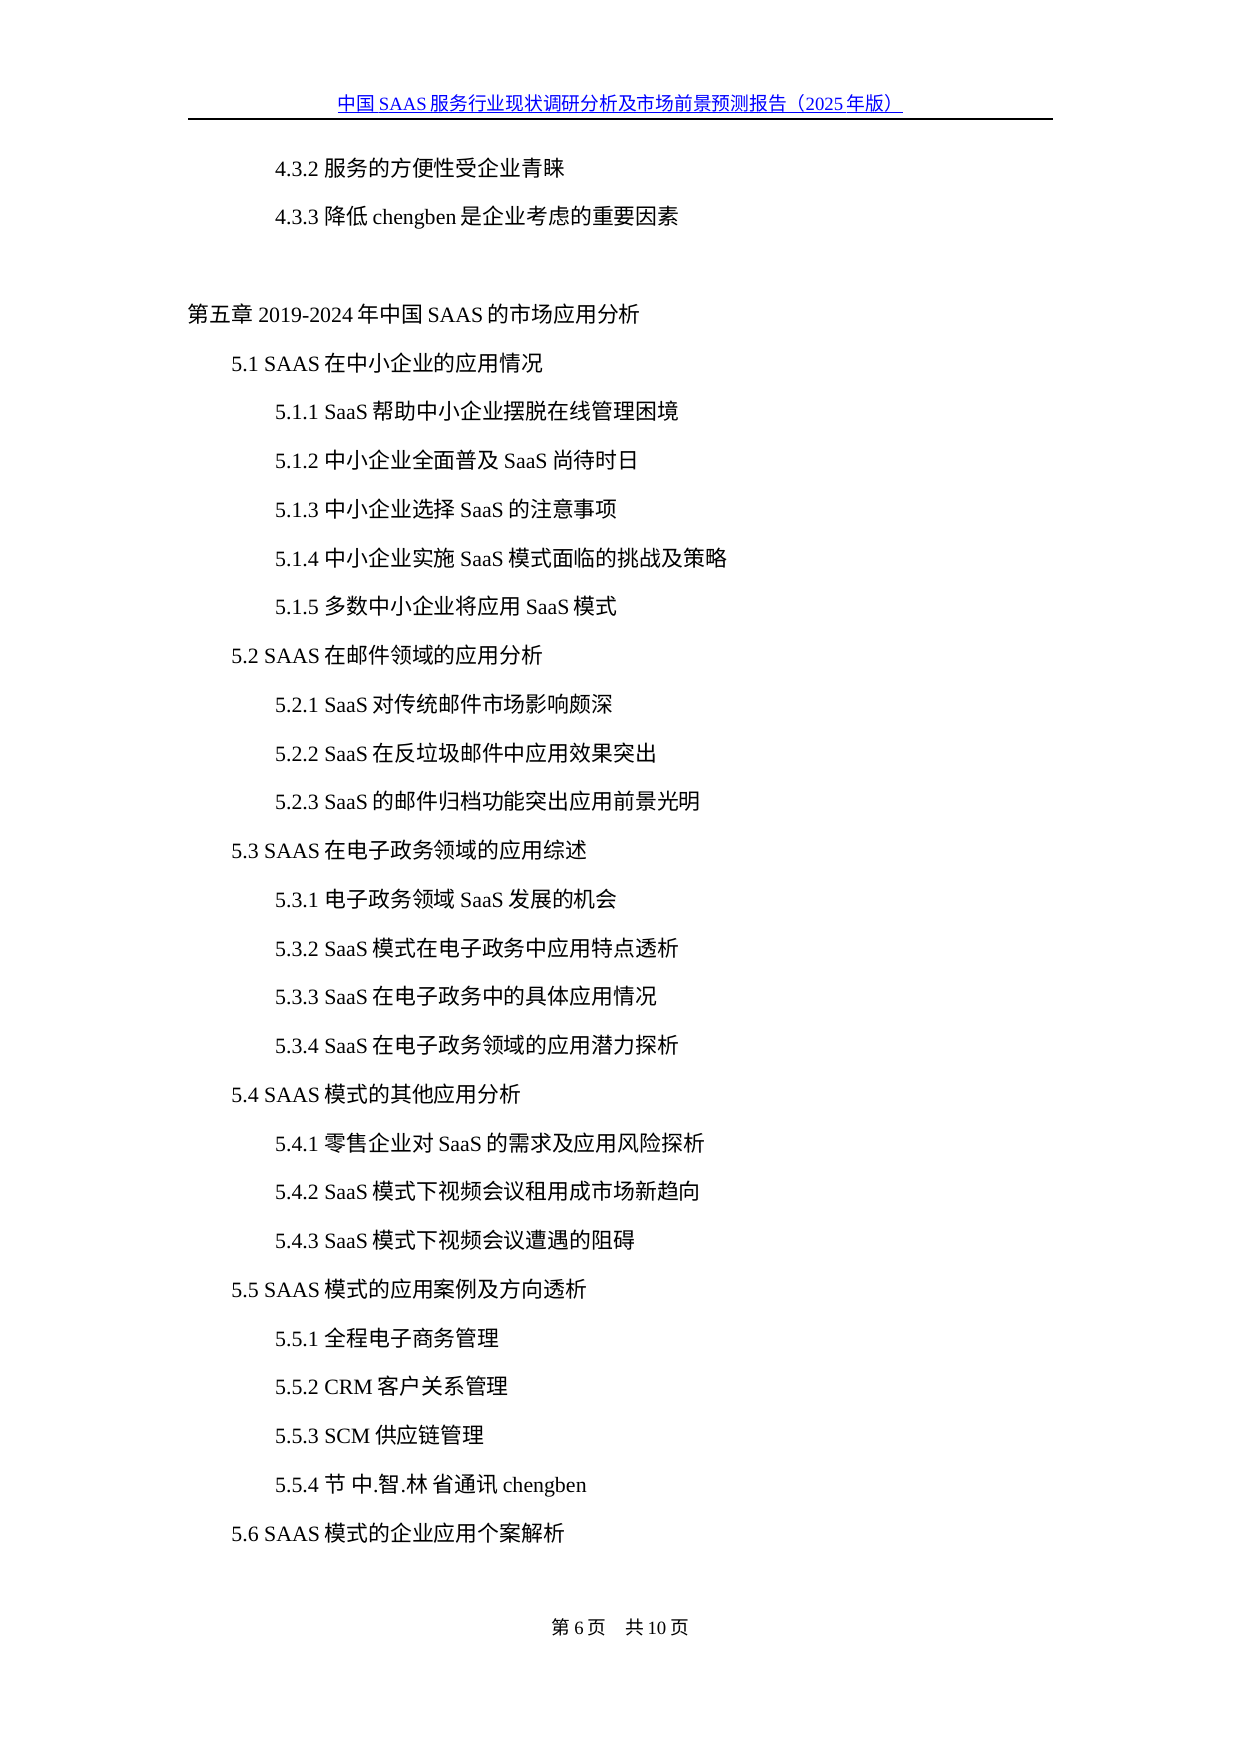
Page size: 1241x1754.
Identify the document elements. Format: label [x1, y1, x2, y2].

text [187, 150, 1053, 1548]
